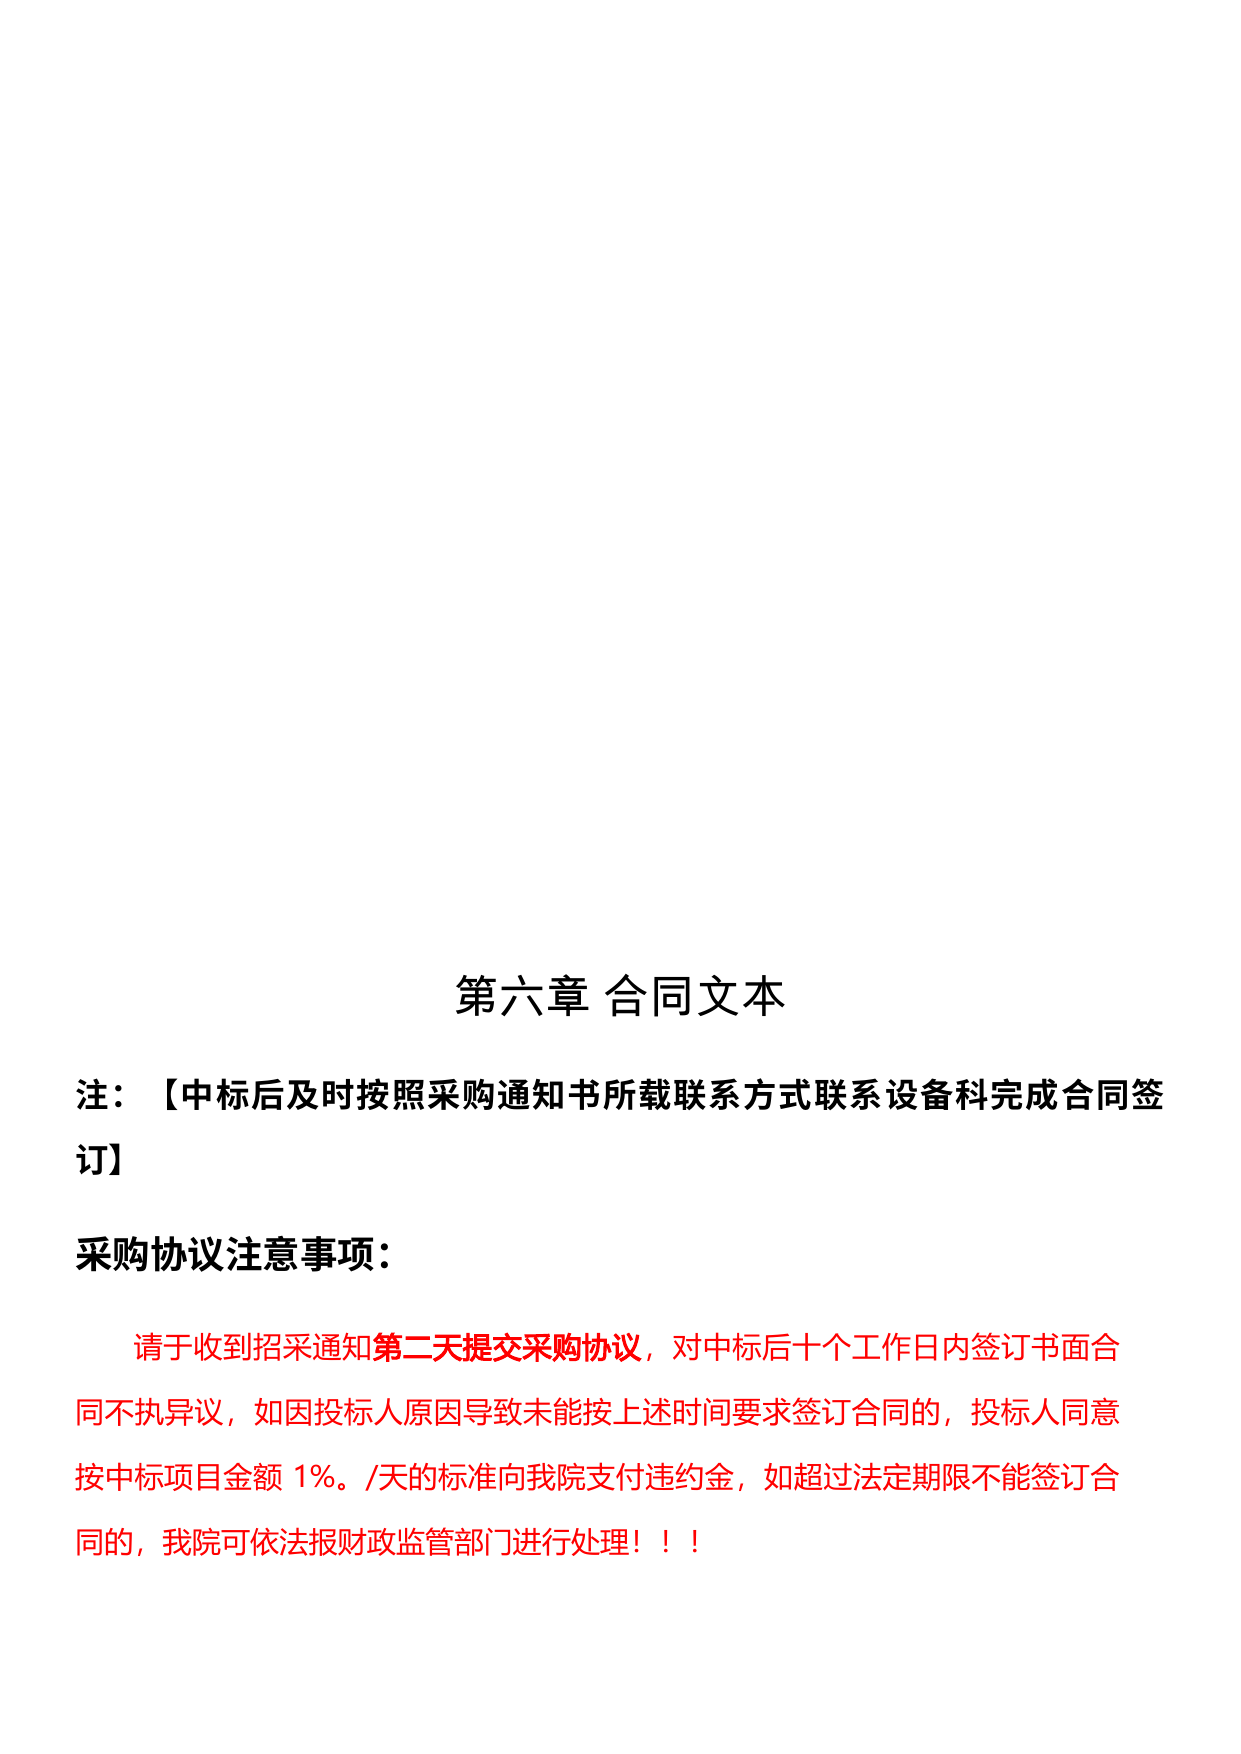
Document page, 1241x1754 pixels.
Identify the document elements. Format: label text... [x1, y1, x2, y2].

text 请于收到招采通知第二天提交采购协议，对中标后十个工作日内签订书面合同不执异议，如因投标人原因导致未能按上述时间要求签订合同的，投标人同意按中标项目金额 1%。/天的标准向我院支付违约金，如超过法定期限不能签订合同的，我院可依法报财政监管部门进行处理！！！ [75, 1430, 1121, 1573]
text 采购协议注意事项： [75, 1219, 1121, 1284]
text 请于收到招采通知第二天提交采购协议，对中标后十个工作日内签订书面合同不执异议，如因投标人原因导致未能按上述时间要求签订合同的，投标人同意按中标项目金额 1%。/天的标准向我院支付违约金，如超过法定期限不能签订合同的，我院可依法报财政监管部门进行处理！！！ [75, 1313, 1121, 1392]
list 合同文本 [75, 962, 1165, 1027]
text 注：【中标后及时按照采购通知书所载联系方式联系设备科完成合同签订】 [75, 1060, 1165, 1190]
